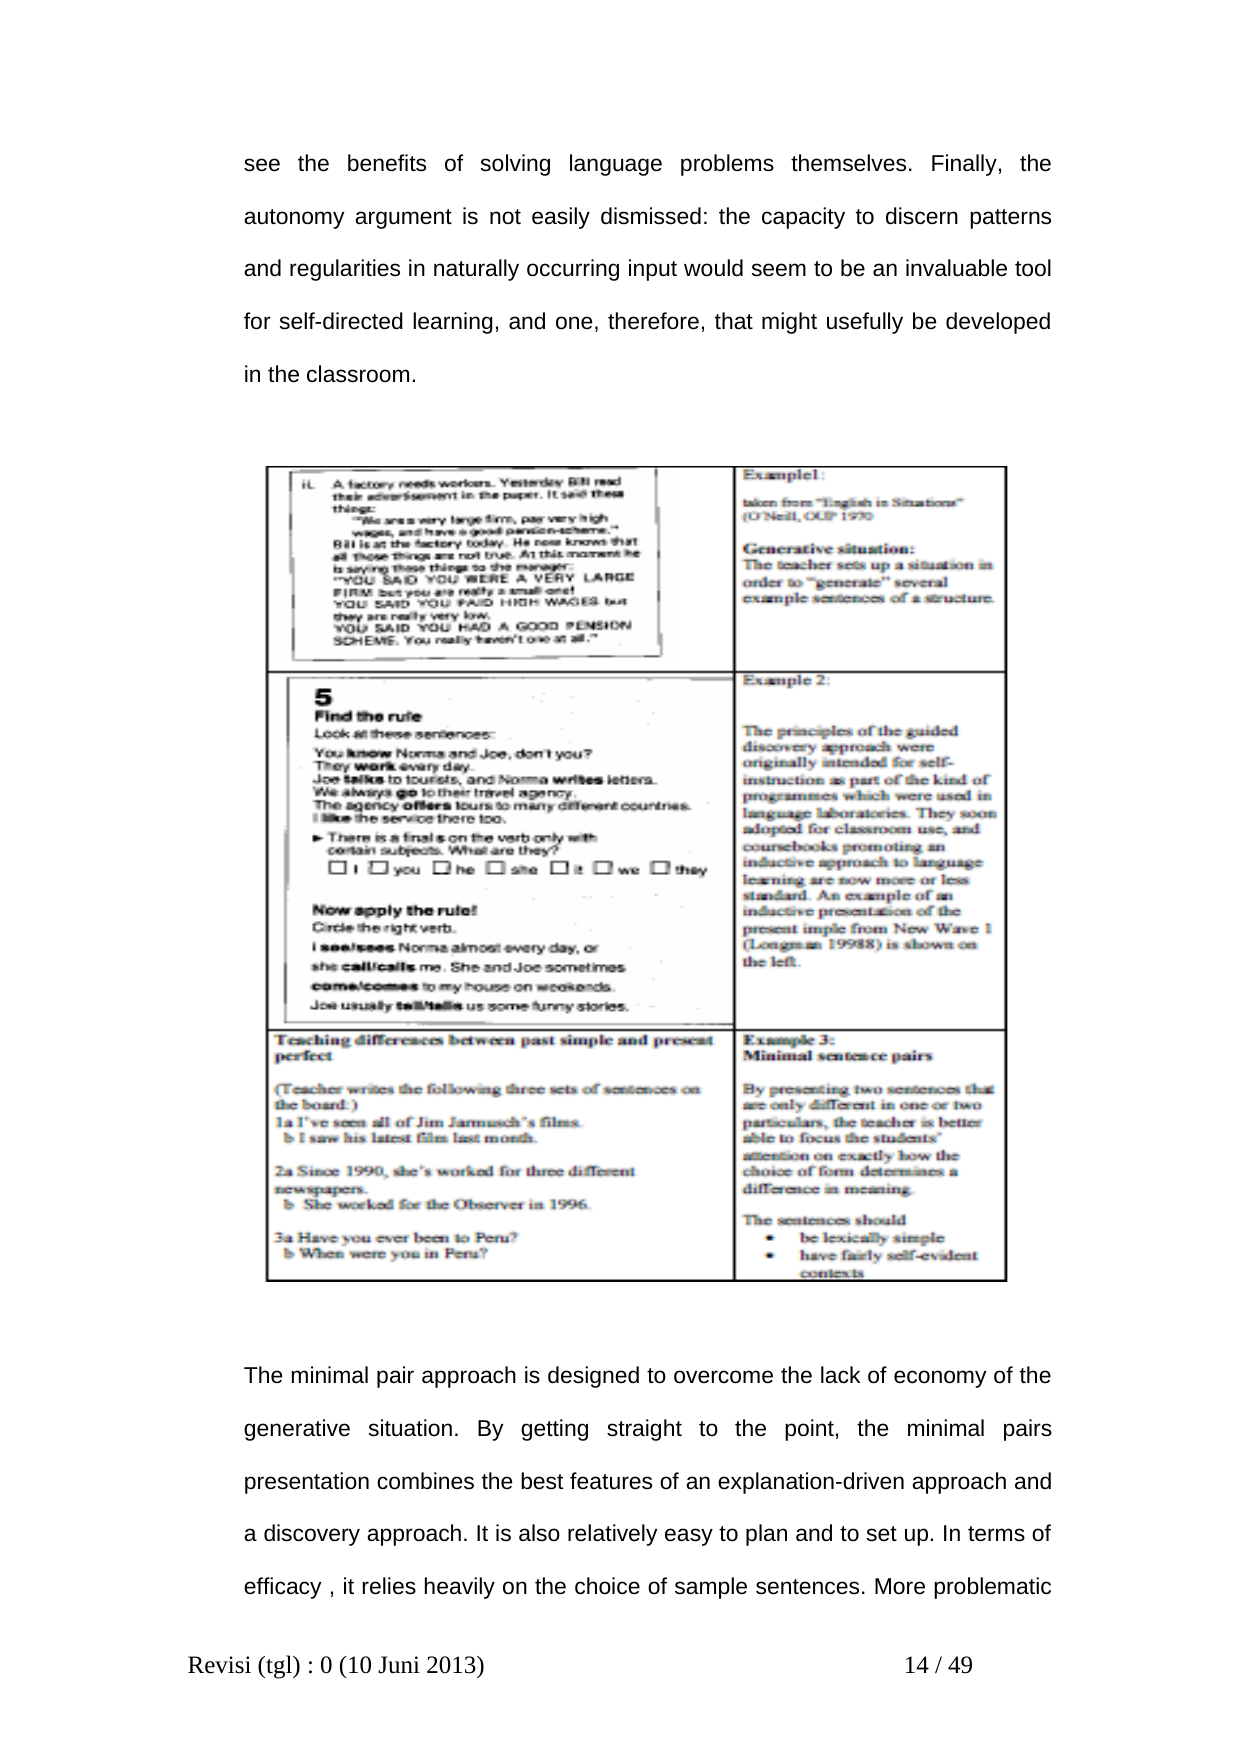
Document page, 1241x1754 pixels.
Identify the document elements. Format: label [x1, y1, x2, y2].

text [244, 1362, 1053, 1599]
text [244, 150, 1053, 387]
picture [264, 466, 1008, 1282]
